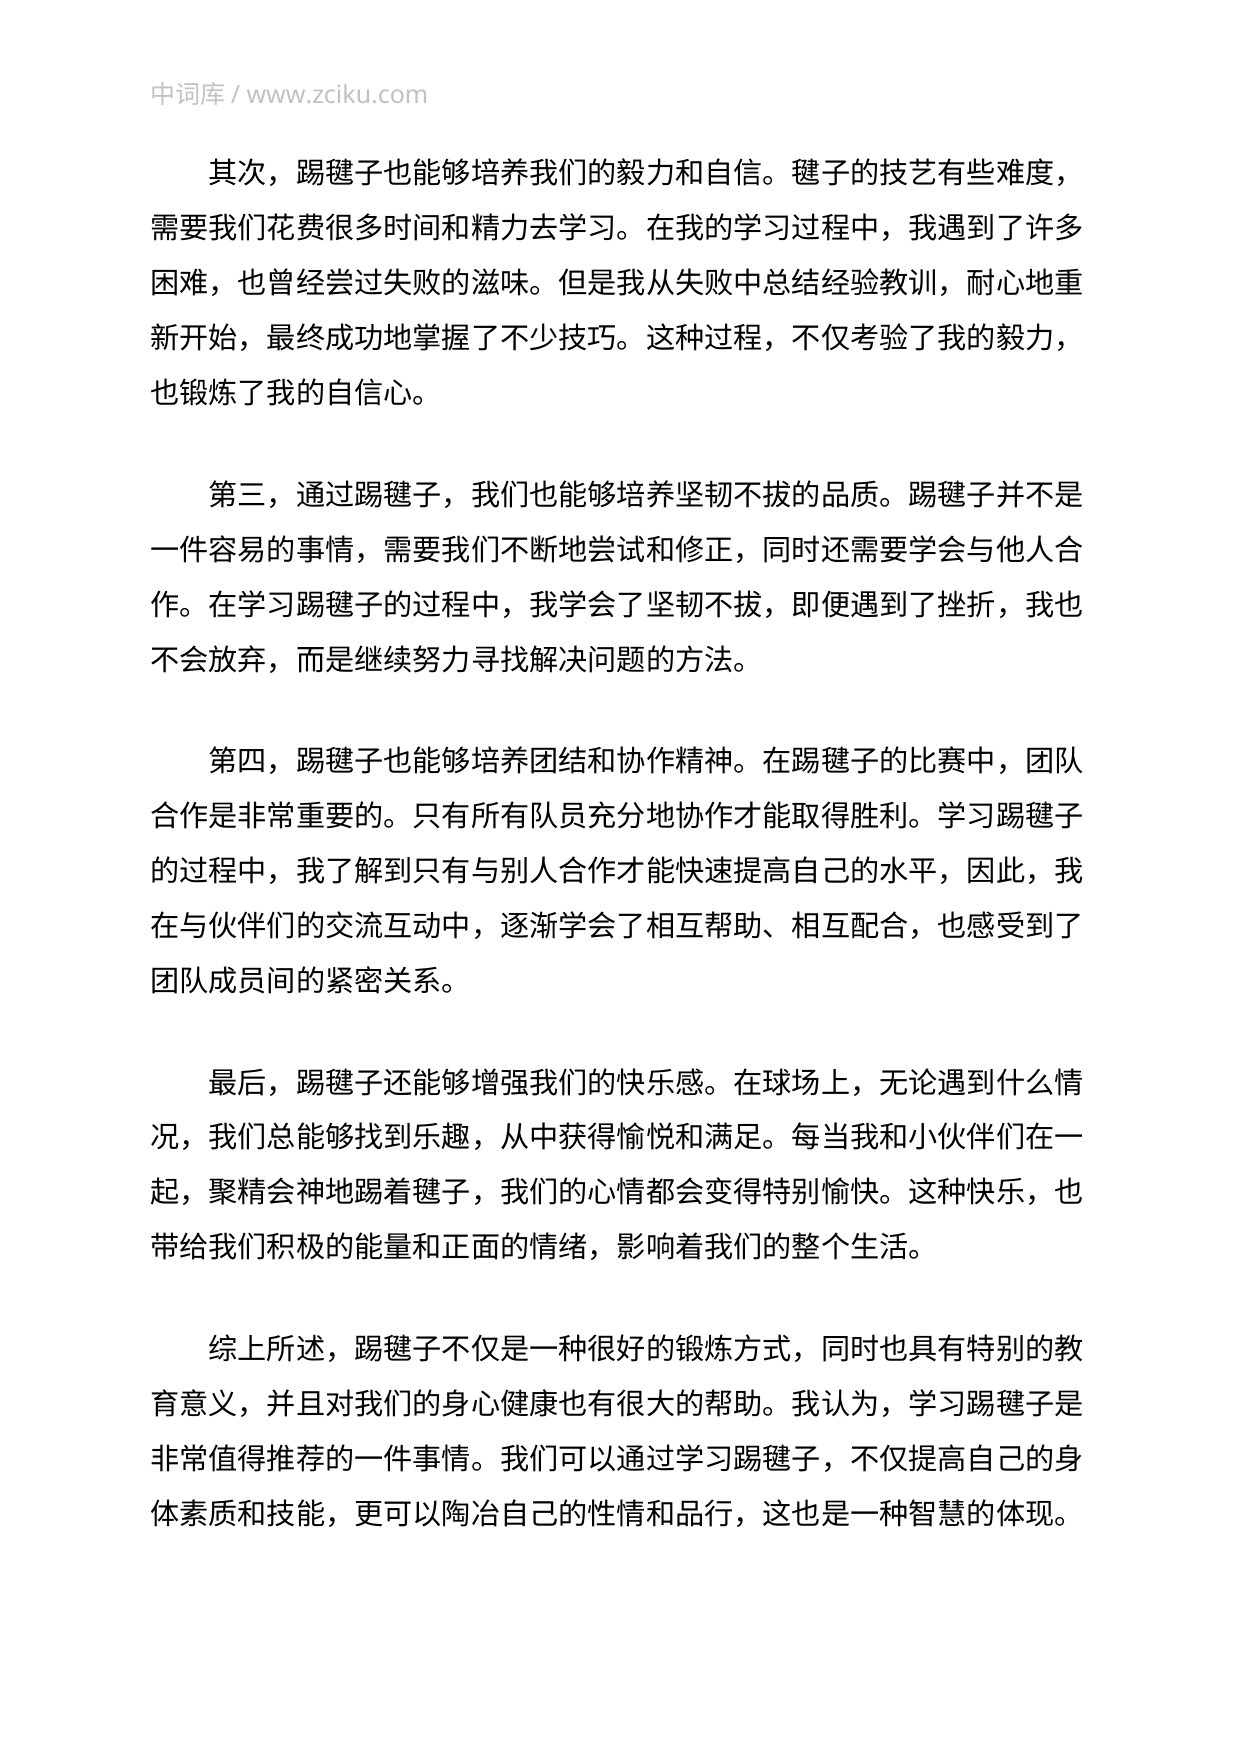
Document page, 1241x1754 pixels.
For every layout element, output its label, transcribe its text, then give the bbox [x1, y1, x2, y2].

text 第四，踢毽子也能够培养团结和协作精神。在踢毽子的比赛中，团队合作是非常重要的。只有所有队员充分地协作才能取得胜利。学习踢毽子的过程中，我了解到只有与别人合作才能快速提高自己的水平，因此，我在与伙伴们的交流互动中，逐渐学会了相互帮助、相互配合，也感受到了团队成员间的紧密关系。 [150, 738, 1090, 1000]
text 其次，踢毽子也能够培养我们的毅力和自信。毽子的技艺有些难度，需要我们花费很多时间和精力去学习。在我的学习过程中，我遇到了许多困难，也曾经尝过失败的滋味。但是我从失败中总结经验教训，耐心地重新开始，最终成功地掌握了不少技巧。这种过程，不仅考验了我的毅力，也锻炼了我的自信心。 [150, 150, 1090, 412]
text 第三，通过踢毽子，我们也能够培养坚韧不拔的品质。踢毽子并不是一件容易的事情，需要我们不断地尝试和修正，同时还需要学会与他人合作。在学习踢毽子的过程中，我学会了坚韧不拔，即便遇到了挫折，我也不会放弃，而是继续努力寻找解决问题的方法。 [150, 471, 1090, 678]
text 综上所述，踢毽子不仅是一种很好的锻炼方式，同时也具有特别的教育意义，并且对我们的身心健康也有很大的帮助。我认为，学习踢毽子是非常值得推荐的一件事情。我们可以通过学习踢毽子，不仅提高自己的身体素质和技能，更可以陶冶自己的性情和品行，这也是一种智慧的体现。 [150, 1326, 1090, 1533]
text 最后，踢毽子还能够增强我们的快乐感。在球场上，无论遇到什么情况，我们总能够找到乐趣，从中获得愉悦和满足。每当我和小伙伴们在一起，聚精会神地踢着毽子，我们的心情都会变得特别愉快。这种快乐，也带给我们积极的能量和正面的情绪，影响着我们的整个生活。 [150, 1059, 1090, 1266]
